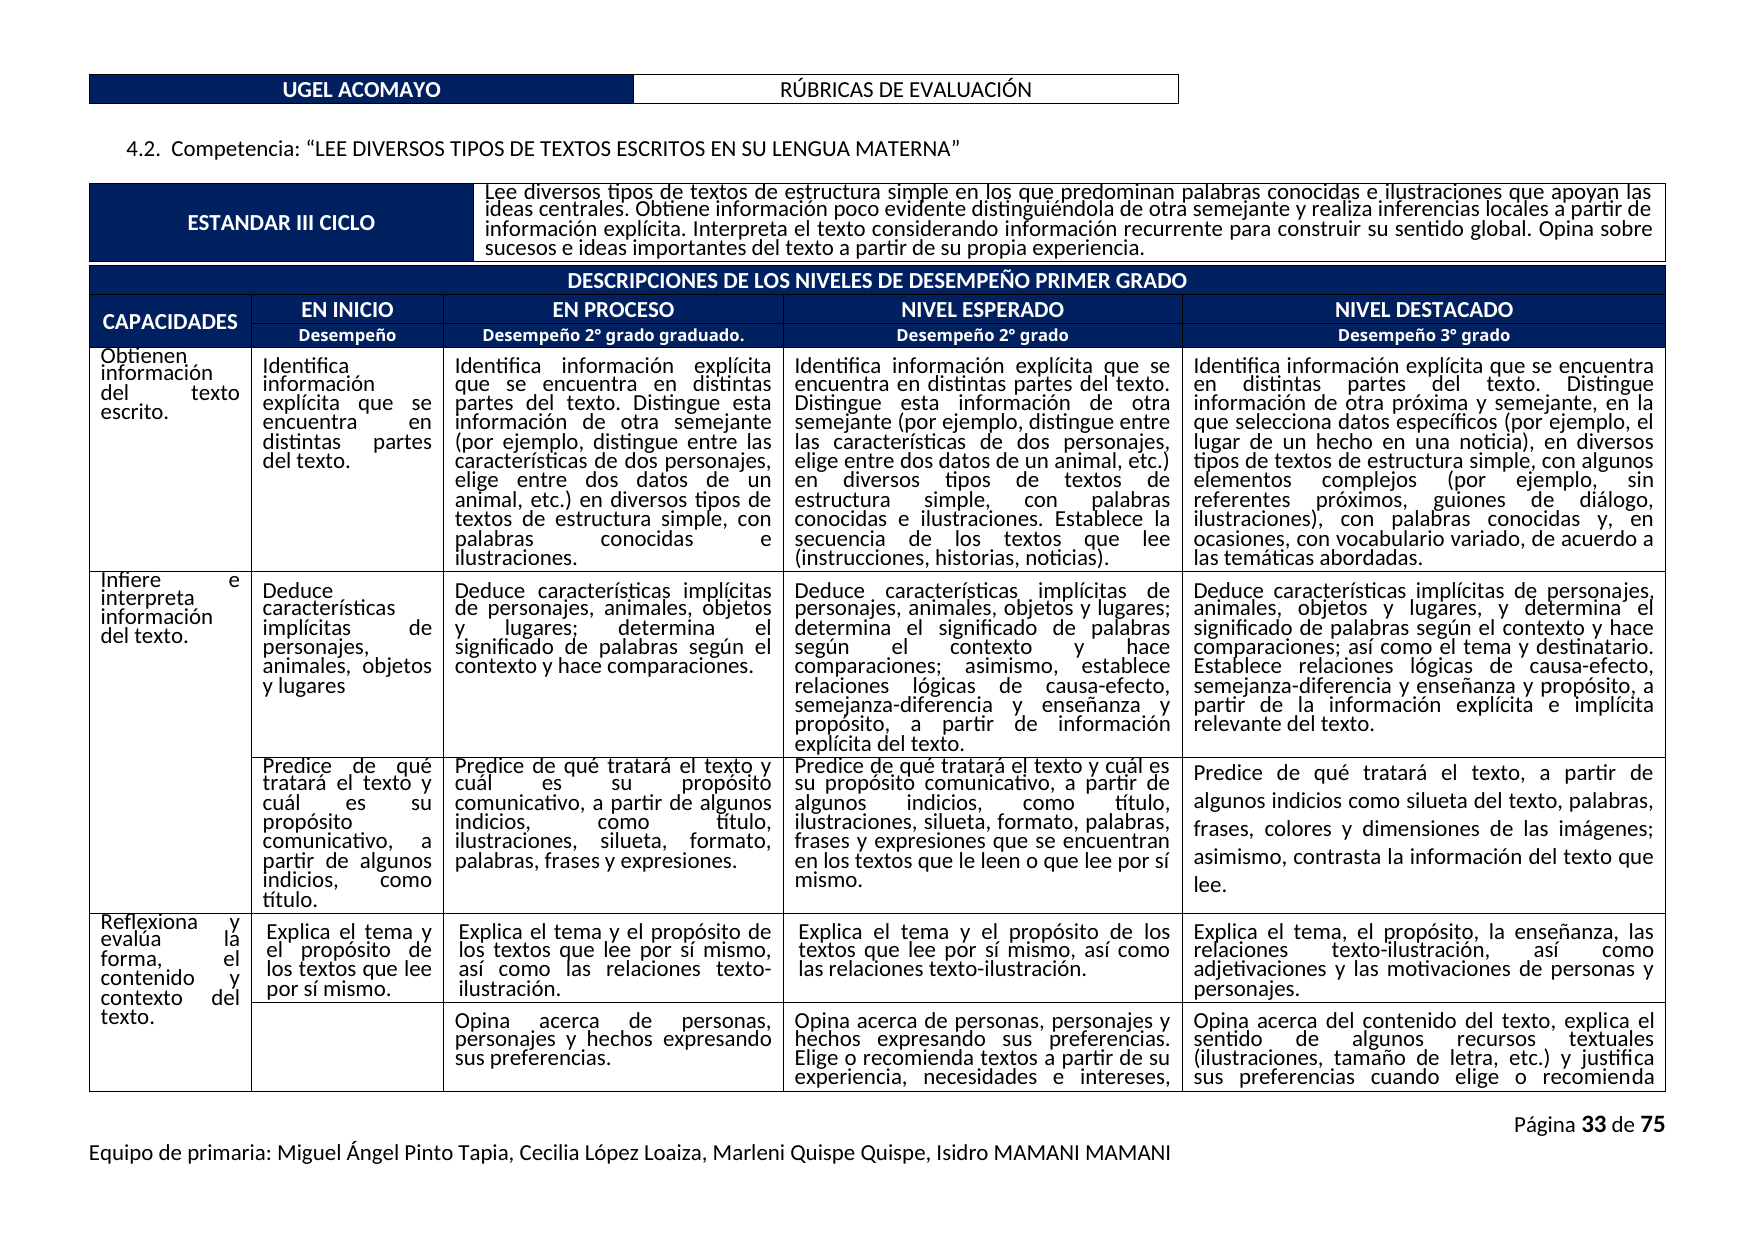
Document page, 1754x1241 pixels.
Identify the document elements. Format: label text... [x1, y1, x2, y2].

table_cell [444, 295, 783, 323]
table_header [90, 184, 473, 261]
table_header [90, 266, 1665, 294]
list Competencia: “LEE DIVERSOS TIPOS DE TEXTOS ESCRITOS EN SU LENGUA MATERNA” [126, 134, 1665, 162]
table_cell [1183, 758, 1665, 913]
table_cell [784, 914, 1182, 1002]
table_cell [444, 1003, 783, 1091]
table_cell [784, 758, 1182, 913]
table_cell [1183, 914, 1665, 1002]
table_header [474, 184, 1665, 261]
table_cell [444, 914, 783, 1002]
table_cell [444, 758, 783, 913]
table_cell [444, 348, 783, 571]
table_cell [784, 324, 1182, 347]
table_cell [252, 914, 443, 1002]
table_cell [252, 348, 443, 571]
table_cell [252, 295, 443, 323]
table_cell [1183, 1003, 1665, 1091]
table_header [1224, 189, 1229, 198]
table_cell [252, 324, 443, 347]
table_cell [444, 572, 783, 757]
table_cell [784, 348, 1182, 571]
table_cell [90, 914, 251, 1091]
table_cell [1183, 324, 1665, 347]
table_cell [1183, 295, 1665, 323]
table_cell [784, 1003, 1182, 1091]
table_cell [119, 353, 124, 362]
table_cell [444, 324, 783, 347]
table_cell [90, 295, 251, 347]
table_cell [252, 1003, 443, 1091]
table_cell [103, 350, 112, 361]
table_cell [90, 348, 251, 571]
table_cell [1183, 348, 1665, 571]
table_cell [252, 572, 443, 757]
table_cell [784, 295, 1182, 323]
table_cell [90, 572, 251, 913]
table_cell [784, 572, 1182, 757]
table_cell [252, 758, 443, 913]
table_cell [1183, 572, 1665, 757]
